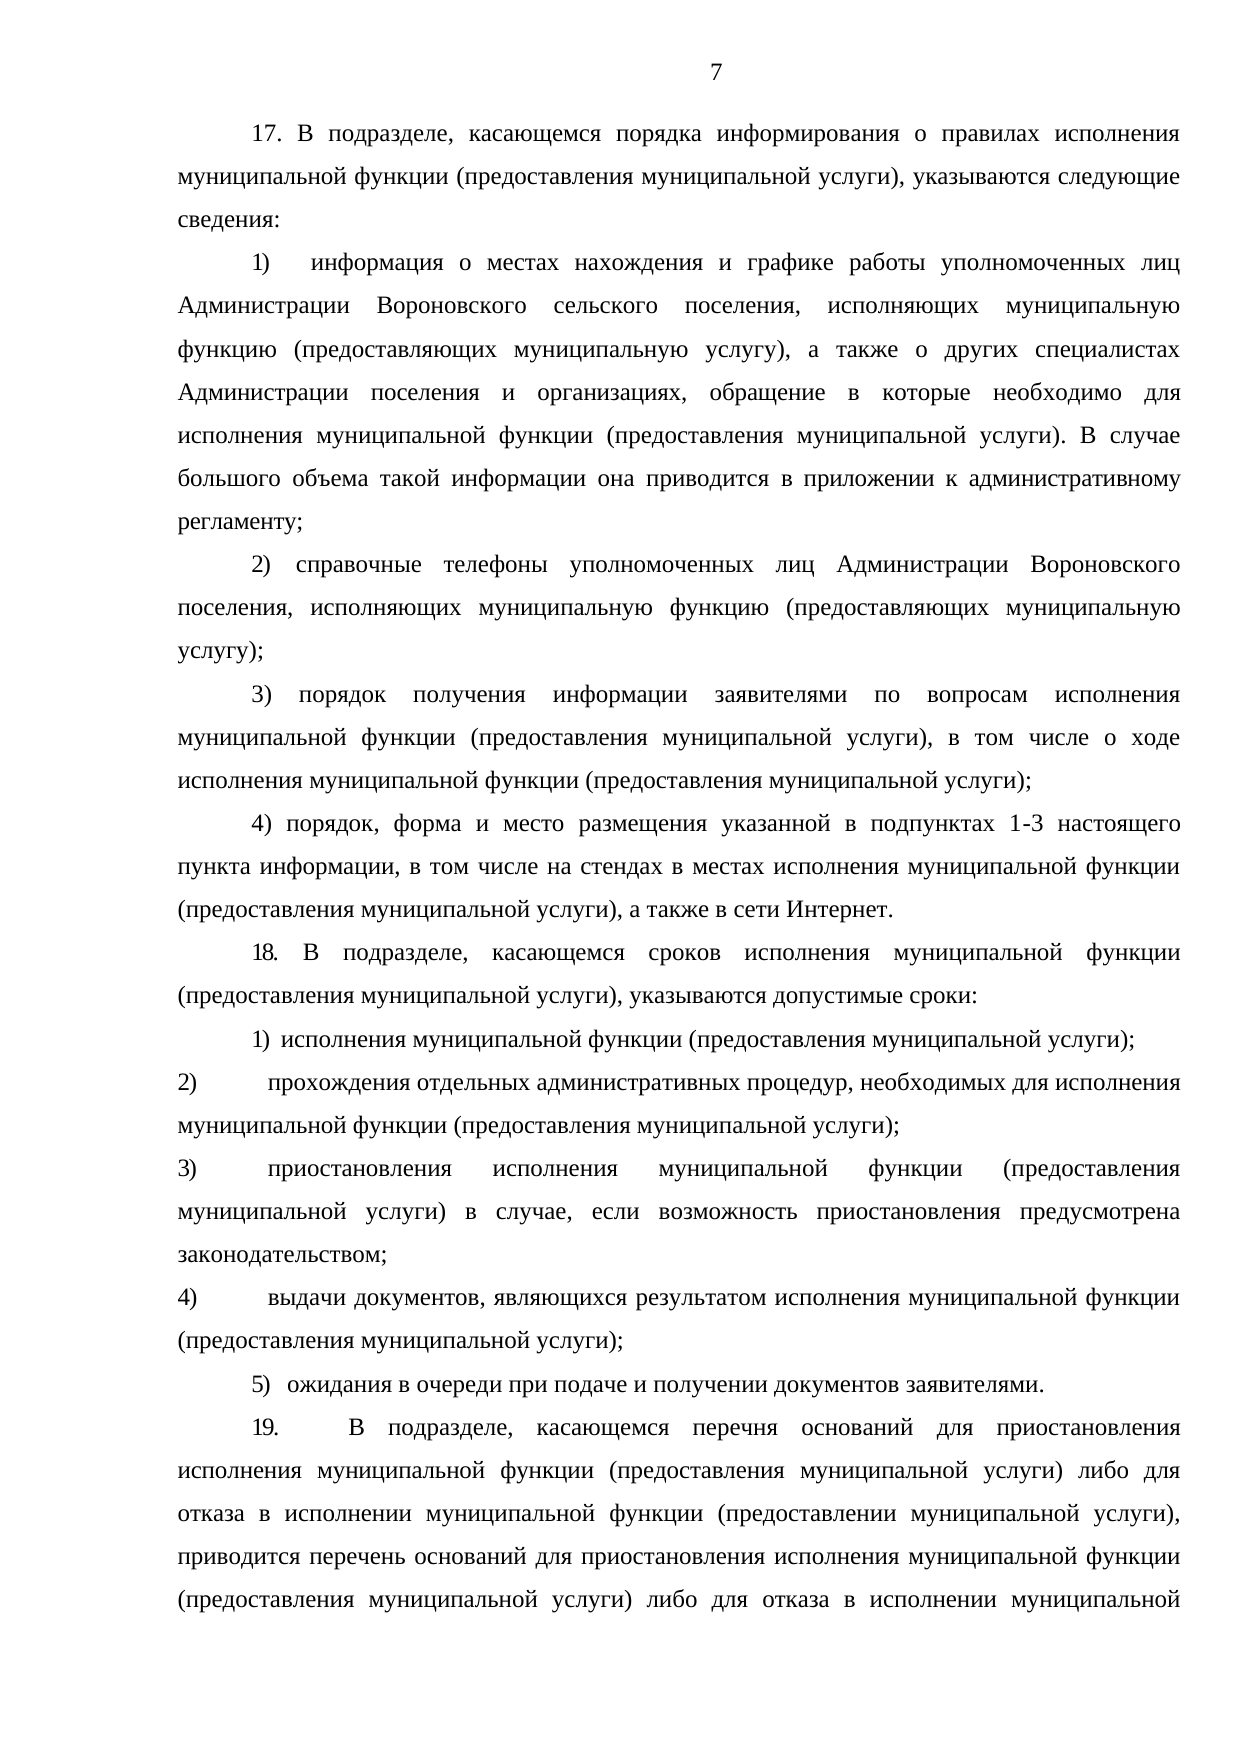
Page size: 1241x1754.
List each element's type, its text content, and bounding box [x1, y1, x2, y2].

text 18. В подразделе, касающемся сроков исполнения муниципальной функции (предоставления муниципальной услуги), указываются допустимые сроки: [177, 937, 1181, 1009]
list приостановления исполнения муниципальной функции (предоставления муниципальной услуги) в случае, если возможность приостановления предусмотрена законодательством; [177, 1153, 1181, 1268]
text 17. В подразделе, касающемся порядка информирования о правилах исполнения муниципальной функции (предоставления муниципальной услуги), указываются следующие сведения: [177, 118, 1181, 233]
text 1) информация о местах нахождения и графике работы уполномоченных лиц Администрации Вороновского сельского поселения, исполняющих муниципальную функцию (предоставляющих муниципальную услугу), а также о других специалистах Администрации поселения и организациях, обращение в которые необходимо для исполнения муниципальной функции (предоставления муниципальной услуги). В случае большого объема такой информации она приводится в приложении к административному регламенту; [177, 247, 1181, 535]
text 2) справочные телефоны уполномоченных лиц Администрации Вороновского поселения, исполняющих муниципальную функцию (предоставляющих муниципальную услугу); [177, 549, 1181, 664]
text 5) ожидания в очереди при подаче и получении документов заявителями. [177, 1369, 1181, 1397]
text 4) порядок, форма и место размещения указанной в подпунктах 1-3 настоящего пункта информации, в том числе на стендах в местах исполнения муниципальной функции (предоставления муниципальной услуги), а также в сети Интернет. [177, 808, 1181, 923]
text 3) порядок получения информации заявителями по вопросам исполнения муниципальной функции (предоставления муниципальной услуги), в том числе о ходе исполнения муниципальной функции (предоставления муниципальной услуги); [177, 679, 1181, 794]
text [177, 1412, 1181, 1613]
list прохождения отдельных административных процедур, необходимых для исполнения муниципальной функции (предоставления муниципальной услуги); [177, 1067, 1181, 1139]
text 1) исполнения муниципальной функции (предоставления муниципальной услуги); [177, 1024, 1181, 1052]
list выдачи документов, являющихся результатом исполнения муниципальной функции (предоставления муниципальной услуги); [177, 1282, 1181, 1354]
